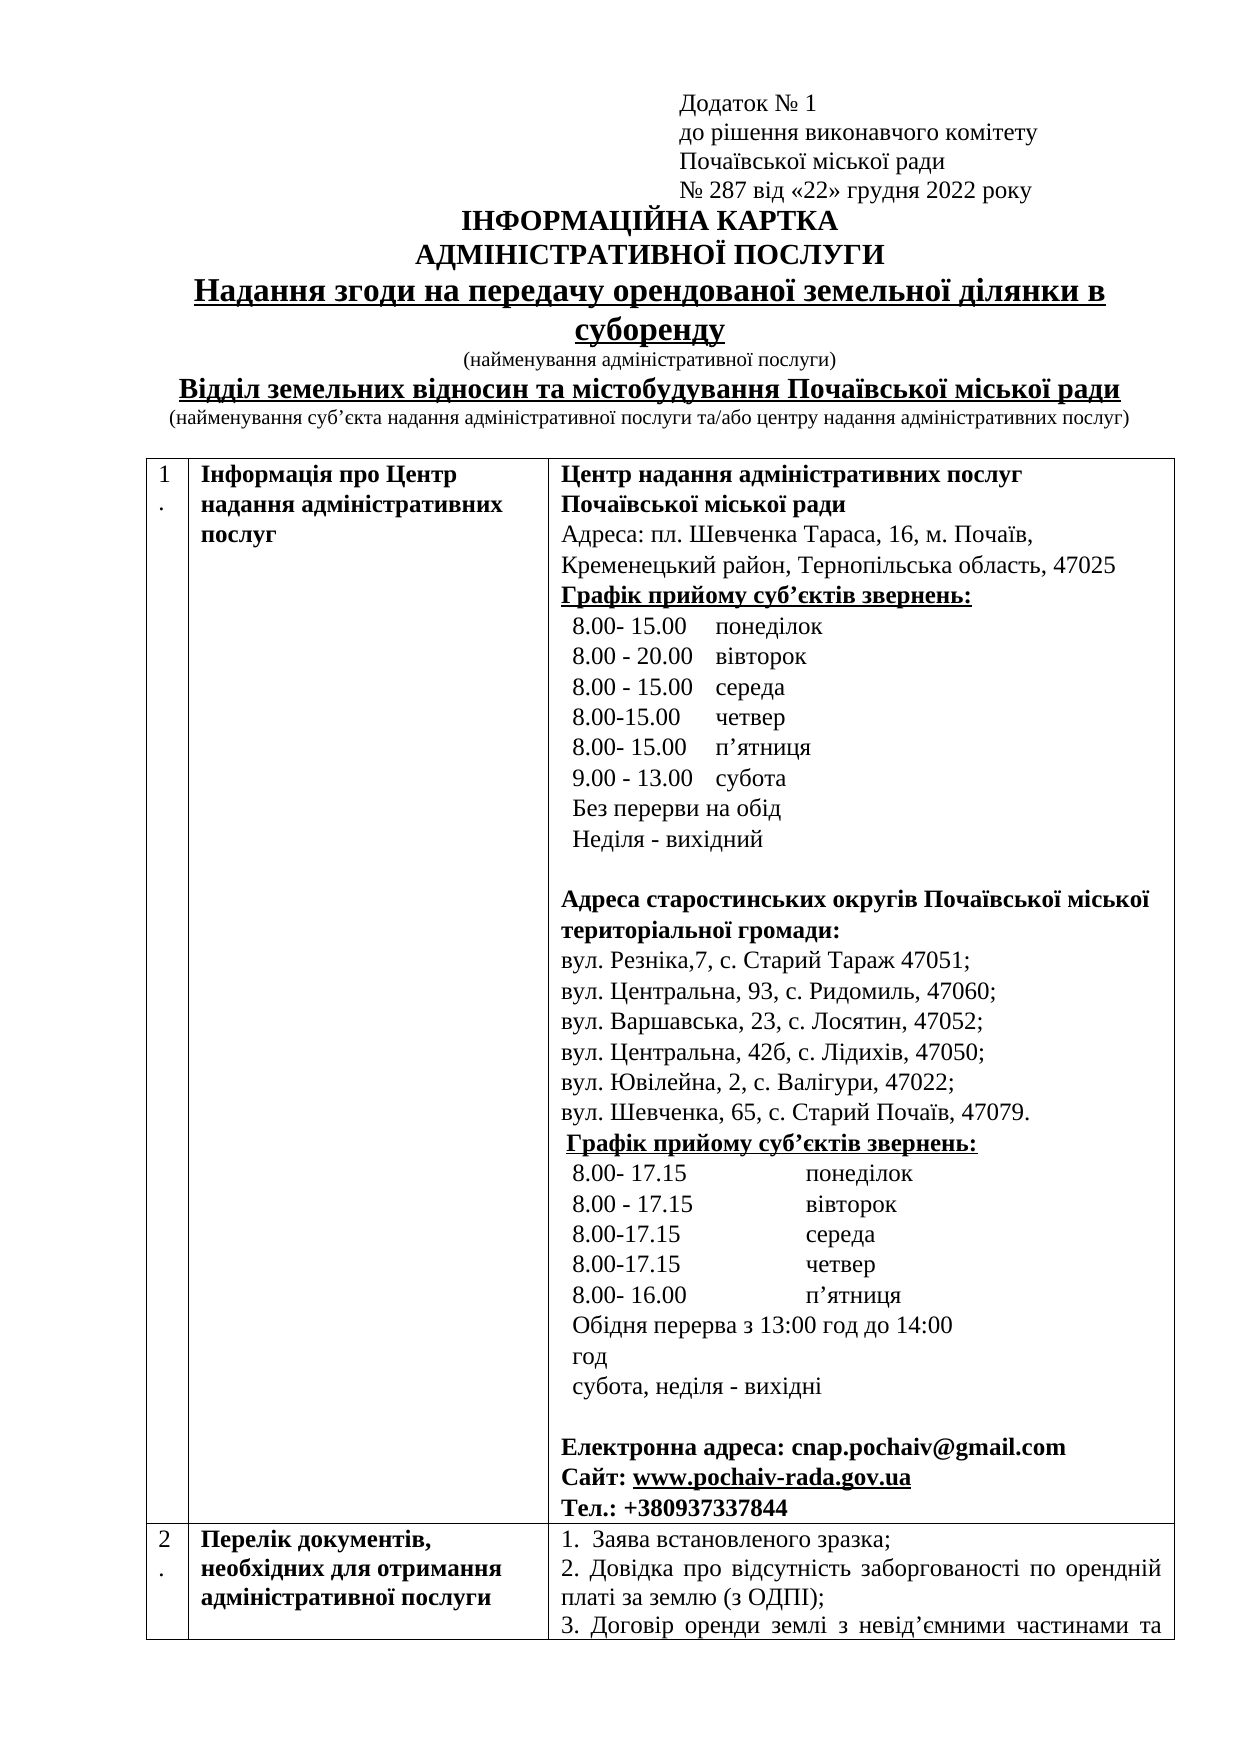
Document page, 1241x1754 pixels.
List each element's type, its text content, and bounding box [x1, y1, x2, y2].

table_header Центр надання адміністративних послуг Почаївської міської ради Адреса: пл. Шевченка Тараса, 16, м. Почаїв, Кременецький район, Тернопільська область, 47025 Графік прийому суб’єктів звернень: Адреса старостинських округів Почаївської міської територіальної громади: вул. Резніка,7, с. Старий Тараж 47051; вул. Центральна, 93, с. Ридомиль, 47060; вул. Варшавська, 23, с. Лосятин, 47052; вул. Центральна, 42б, с. Лідихів, 47050; вул. Ювілейна, 2, с. Валігури, 47022; вул. Шевченка, 65, с. Старий Почаїв, 47079. Графік прийому суб’єктів звернень: Електронна адреса: cnap.pochaiv@gmail.com Сайт: www.pochaiv-rada.gov.ua Тел.: +380937337844 [549, 459, 1174, 1523]
text № 287 від «22» грудня 2022 року [679, 175, 1152, 203]
text Надання згоди на передачу орендованої земельної ділянки в суборенду [148, 271, 1152, 347]
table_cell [189, 1524, 548, 1639]
text Відділ земельних відносин та містобудування Почаївської міської ради [148, 371, 1152, 405]
text до рішення виконавчого комітету [679, 117, 1152, 146]
table_header 1. [147, 459, 188, 1523]
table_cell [549, 1524, 1174, 1639]
text АДМІНІСТРАТИВНОЇ ПОСЛУГИ [148, 237, 1152, 271]
table_header Інформація про Центр надання адміністративних послуг [189, 459, 548, 1523]
table_cell 2. [147, 1524, 188, 1639]
text (найменування адміністративної послуги) [148, 347, 1152, 371]
text (найменування суб’єкта надання адміністративної послуги та/або центру надання адміністративних послуг) [148, 405, 1152, 429]
text ІНФОРМАЦІЙНА КАРТКА [148, 203, 1152, 237]
text Почаївської міської ради [679, 146, 1152, 175]
text Додаток № 1 [679, 88, 1152, 117]
